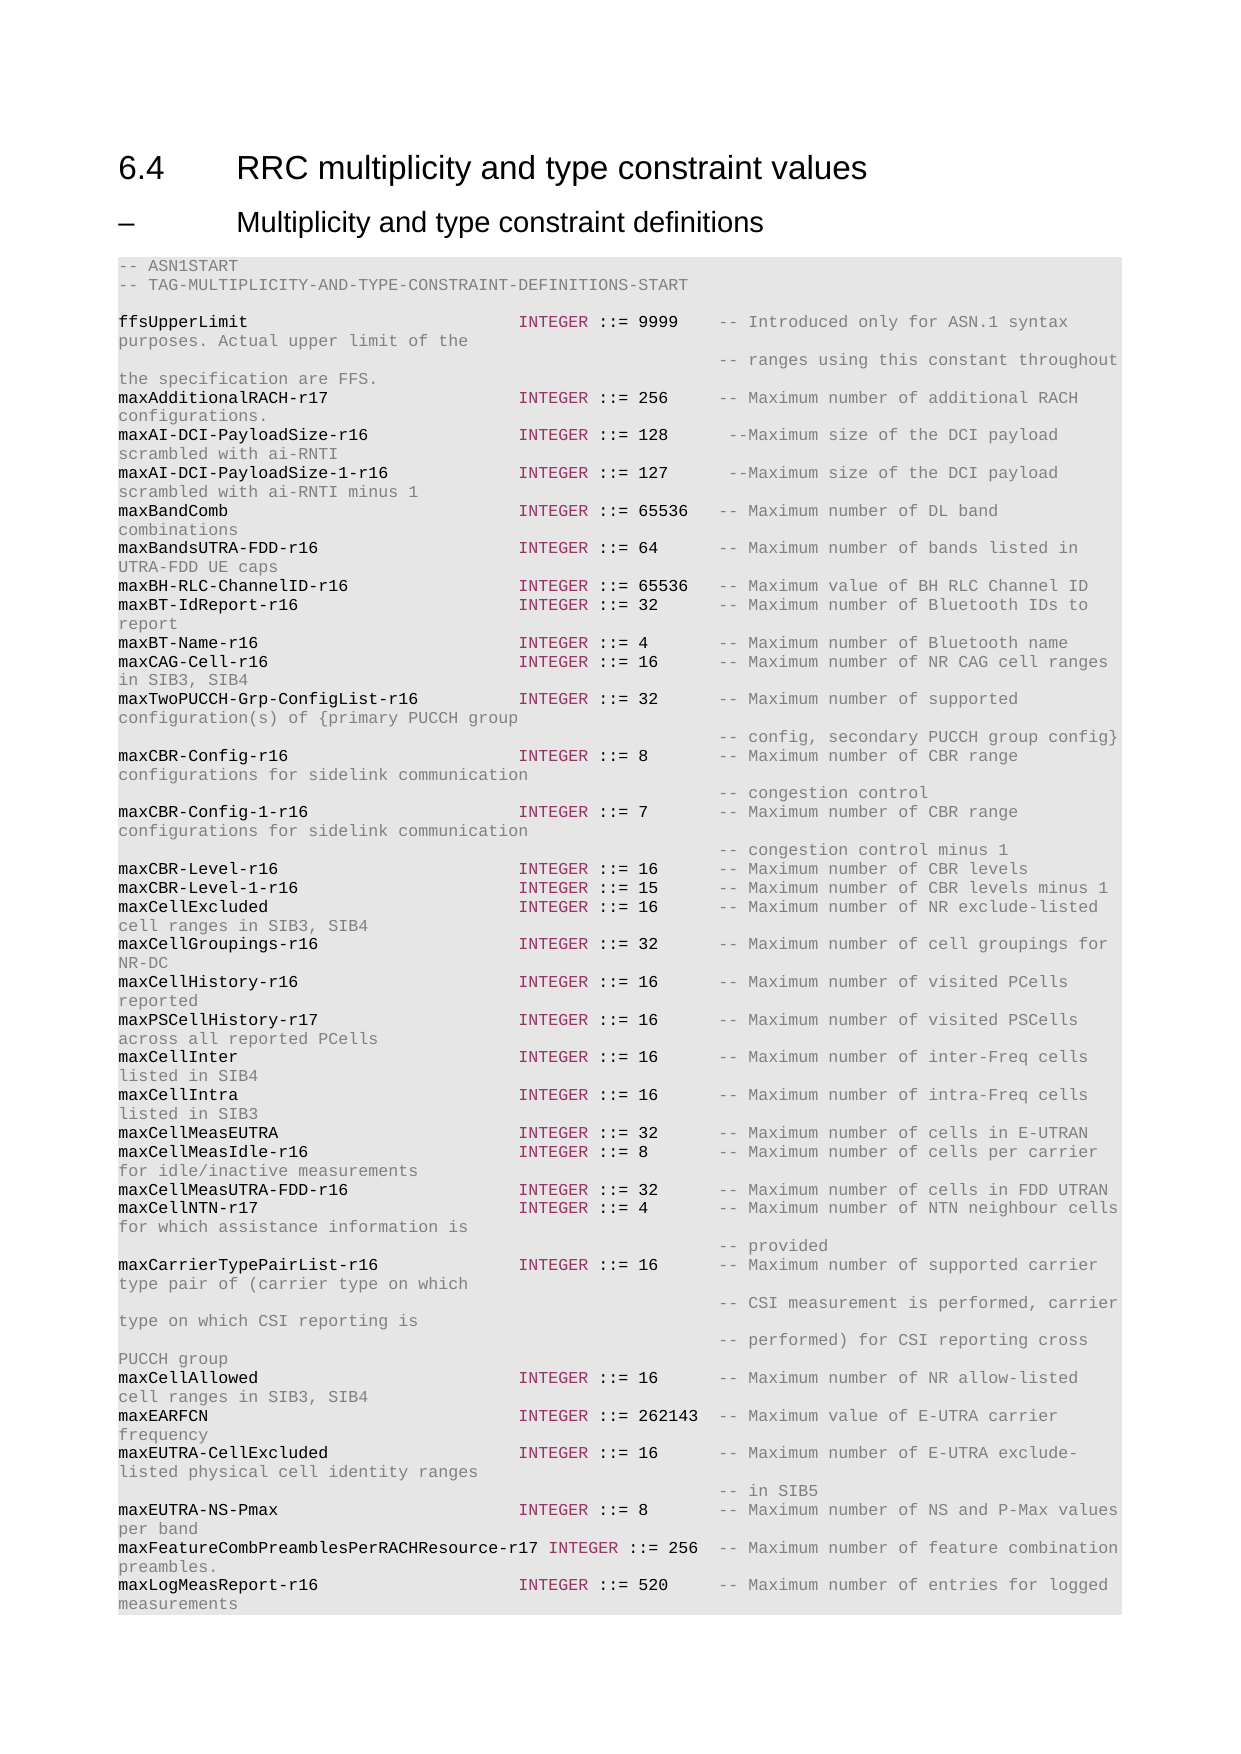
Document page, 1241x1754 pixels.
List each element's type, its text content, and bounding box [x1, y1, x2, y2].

text maxCellHistory-r16 INTEGER ::= 16 -- Maximum number of visited PCells reported [118, 974, 1122, 1011]
text maxCellAllowed INTEGER ::= 16 -- Maximum number of NR allow-listed cell ranges in SIB3, SIB4 [118, 1369, 1122, 1407]
text -- config, secondary PUCCH group config} [118, 728, 1122, 747]
text maxCellExcluded INTEGER ::= 16 -- Maximum number of NR exclude-listed cell ranges in SIB3, SIB4 [118, 898, 1122, 936]
text maxAI-DCI-PayloadSize-r16 INTEGER ::= 128 --Maximum size of the DCI payload scrambled with ai-RNTI [118, 427, 1122, 464]
text maxCAG-Cell-r16 INTEGER ::= 16 -- Maximum number of NR CAG cell ranges in SIB3, SIB4 [118, 653, 1122, 691]
text -- congestion control [118, 785, 1122, 804]
text -- CSI measurement is performed, carrier type on which CSI reporting is [118, 1294, 1122, 1332]
text maxCellInter INTEGER ::= 16 -- Maximum number of inter-Freq cells listed in SIB4 [118, 1049, 1122, 1087]
text maxLogMeasReport-r16 INTEGER ::= 520 -- Maximum number of entries for logged measurements [118, 1577, 1122, 1615]
text -- provided [118, 1238, 1122, 1256]
text maxCarrierTypePairList-r16 INTEGER ::= 16 -- Maximum number of supported carrier type pair of (carrier type on which [118, 1256, 1122, 1294]
text maxCBR-Config-r16 INTEGER ::= 8 -- Maximum number of CBR range configurations for sidelink communication [118, 747, 1122, 785]
text maxBT-IdReport-r16 INTEGER ::= 32 -- Maximum number of Bluetooth IDs to report [118, 597, 1122, 634]
text maxCellMeasUTRA-FDD-r16 INTEGER ::= 32 -- Maximum number of cells in FDD UTRAN [118, 1181, 1122, 1200]
text maxBandsUTRA-FDD-r16 INTEGER ::= 64 -- Maximum number of bands listed in UTRA-FDD UE caps [118, 540, 1122, 578]
text -- in SIB5 [118, 1483, 1122, 1502]
text maxEUTRA-CellExcluded INTEGER ::= 16 -- Maximum number of E-UTRA exclude-listed physical cell identity ranges [118, 1445, 1122, 1483]
text maxCBR-Level-r16 INTEGER ::= 16 -- Maximum number of CBR levels [118, 861, 1122, 879]
text -- performed) for CSI reporting cross PUCCH group [118, 1332, 1122, 1369]
text maxCBR-Level-1-r16 INTEGER ::= 15 -- Maximum number of CBR levels minus 1 [118, 879, 1122, 898]
text maxBH-RLC-ChannelID-r16 INTEGER ::= 65536 -- Maximum value of BH RLC Channel ID [118, 578, 1122, 597]
text maxCellMeasIdle-r16 INTEGER ::= 8 -- Maximum number of cells per carrier for idle/inactive measurements [118, 1143, 1122, 1181]
text maxCellNTN-r17 INTEGER ::= 4 -- Maximum number of NTN neighbour cells for which assistance information is [118, 1200, 1122, 1238]
text – Multiplicity and type constraint definitions [118, 205, 1122, 238]
text maxEARFCN INTEGER ::= 262143 -- Maximum value of E-UTRA carrier frequency [118, 1407, 1122, 1445]
text maxAI-DCI-PayloadSize-1-r16 INTEGER ::= 127 --Maximum size of the DCI payload scrambled with ai-RNTI minus 1 [118, 464, 1122, 502]
text maxPSCellHistory-r17 INTEGER ::= 16 -- Maximum number of visited PSCells across all reported PCells [118, 1011, 1122, 1049]
text ffsUpperLimit INTEGER ::= 9999 -- Introduced only for ASN.1 syntax purposes. Actual upper limit of the [118, 314, 1122, 351]
text maxCellMeasEUTRA INTEGER ::= 32 -- Maximum number of cells in E-UTRAN [118, 1124, 1122, 1143]
text maxBT-Name-r16 INTEGER ::= 4 -- Maximum number of Bluetooth name [118, 634, 1122, 653]
text -- TAG-MULTIPLICITY-AND-TYPE-CONSTRAINT-DEFINITIONS-START [118, 276, 1122, 295]
text -- ASN1START [118, 257, 1122, 276]
text maxTwoPUCCH-Grp-ConfigList-r16 INTEGER ::= 32 -- Maximum number of supported configuration(s) of {primary PUCCH group [118, 691, 1122, 728]
text 6.4 RRC multiplicity and type constraint values [118, 148, 1122, 186]
text maxAdditionalRACH-r17 INTEGER ::= 256 -- Maximum number of additional RACH configurations. [118, 389, 1122, 427]
text maxEUTRA-NS-Pmax INTEGER ::= 8 -- Maximum number of NS and P-Max values per band [118, 1502, 1122, 1539]
text -- ranges using this constant throughout the specification are FFS. [118, 351, 1122, 389]
text -- congestion control minus 1 [118, 842, 1122, 861]
text maxCellIntra INTEGER ::= 16 -- Maximum number of intra-Freq cells listed in SIB3 [118, 1087, 1122, 1124]
text maxCBR-Config-1-r16 INTEGER ::= 7 -- Maximum number of CBR range configurations for sidelink communication [118, 804, 1122, 842]
text maxFeatureCombPreamblesPerRACHResource-r17 INTEGER ::= 256 -- Maximum number of feature combination preambles. [118, 1539, 1122, 1577]
text maxCellGroupings-r16 INTEGER ::= 32 -- Maximum number of cell groupings for NR-DC [118, 936, 1122, 974]
text maxBandComb INTEGER ::= 65536 -- Maximum number of DL band combinations [118, 502, 1122, 540]
